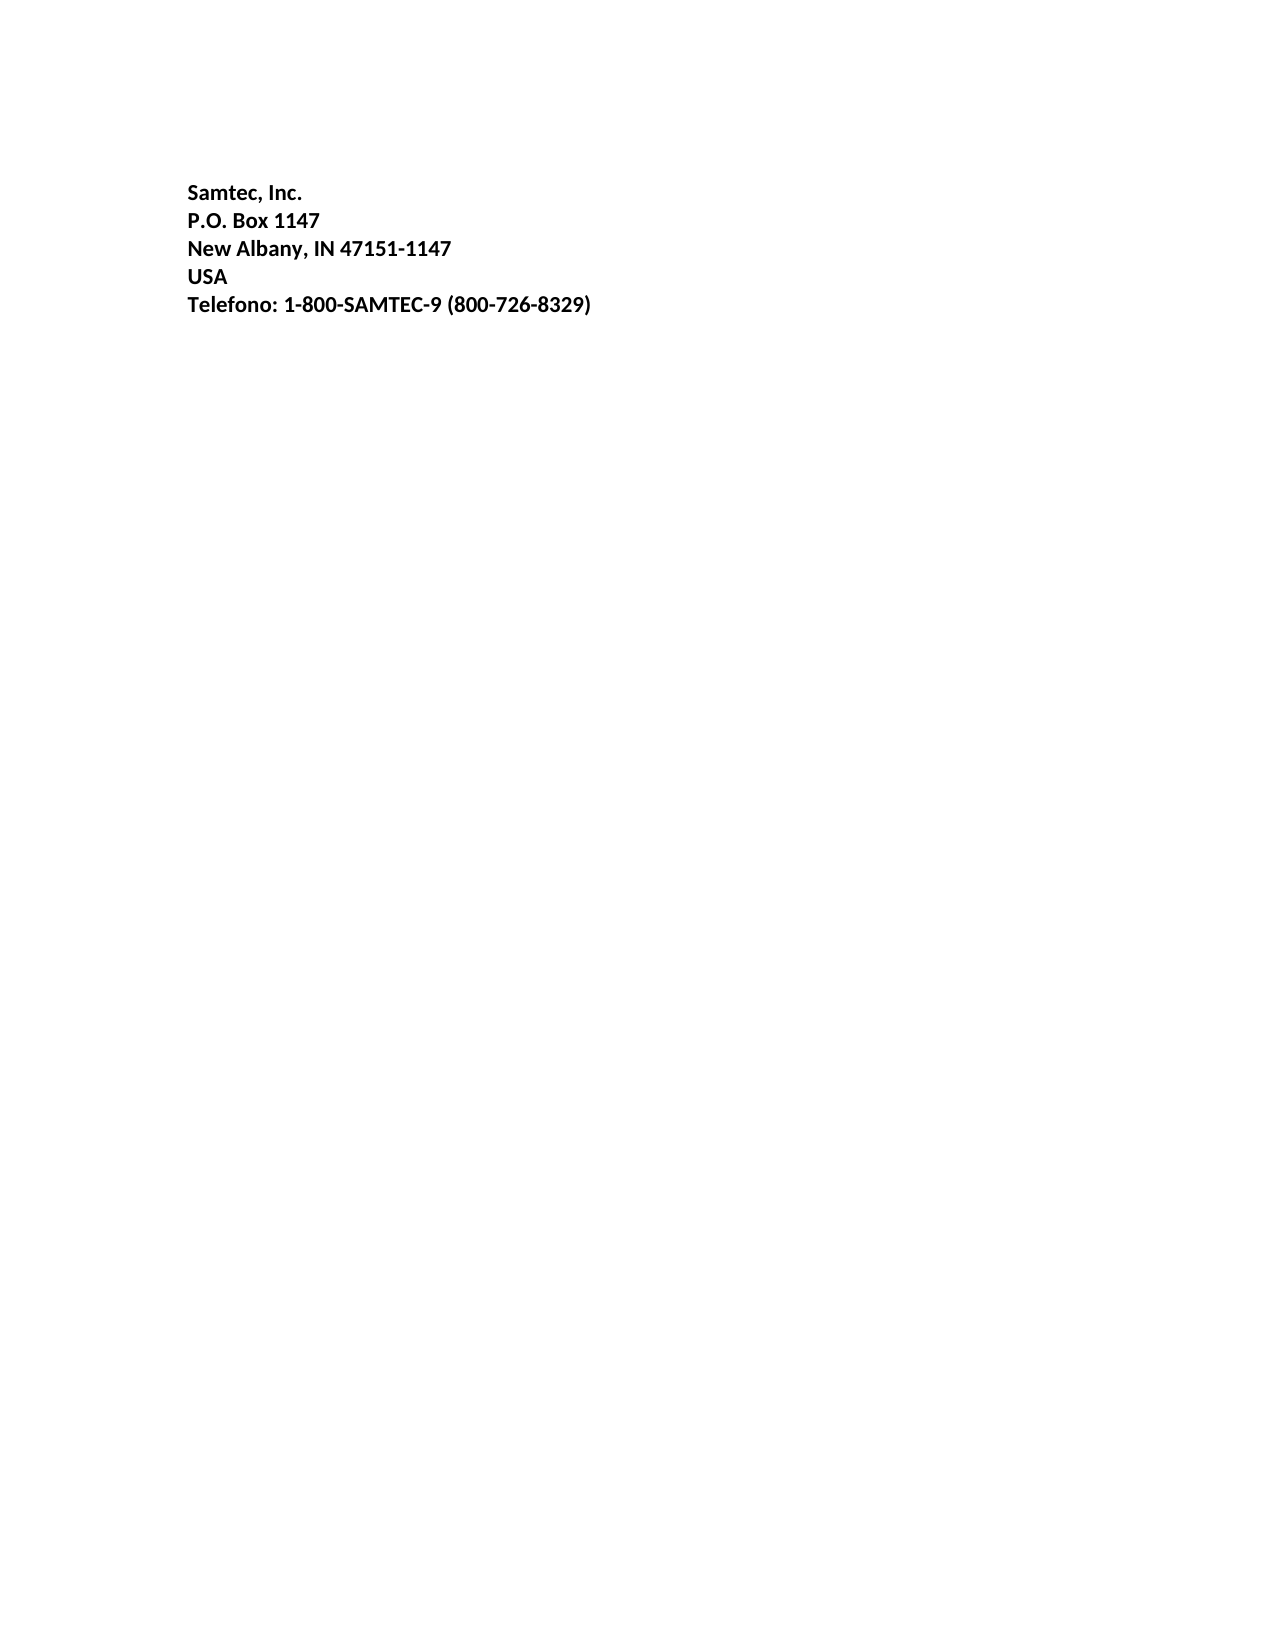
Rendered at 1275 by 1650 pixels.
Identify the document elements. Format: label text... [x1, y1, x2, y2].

text Samtec, Inc. [187, 178, 1087, 206]
text Telefono: 1-800-SAMTEC-9 (800-726-8329) [187, 290, 1087, 318]
text New Albany, IN 47151-1147 [187, 234, 1087, 262]
text P.O. Box 1147 [187, 206, 1087, 234]
text USA [187, 262, 1087, 290]
